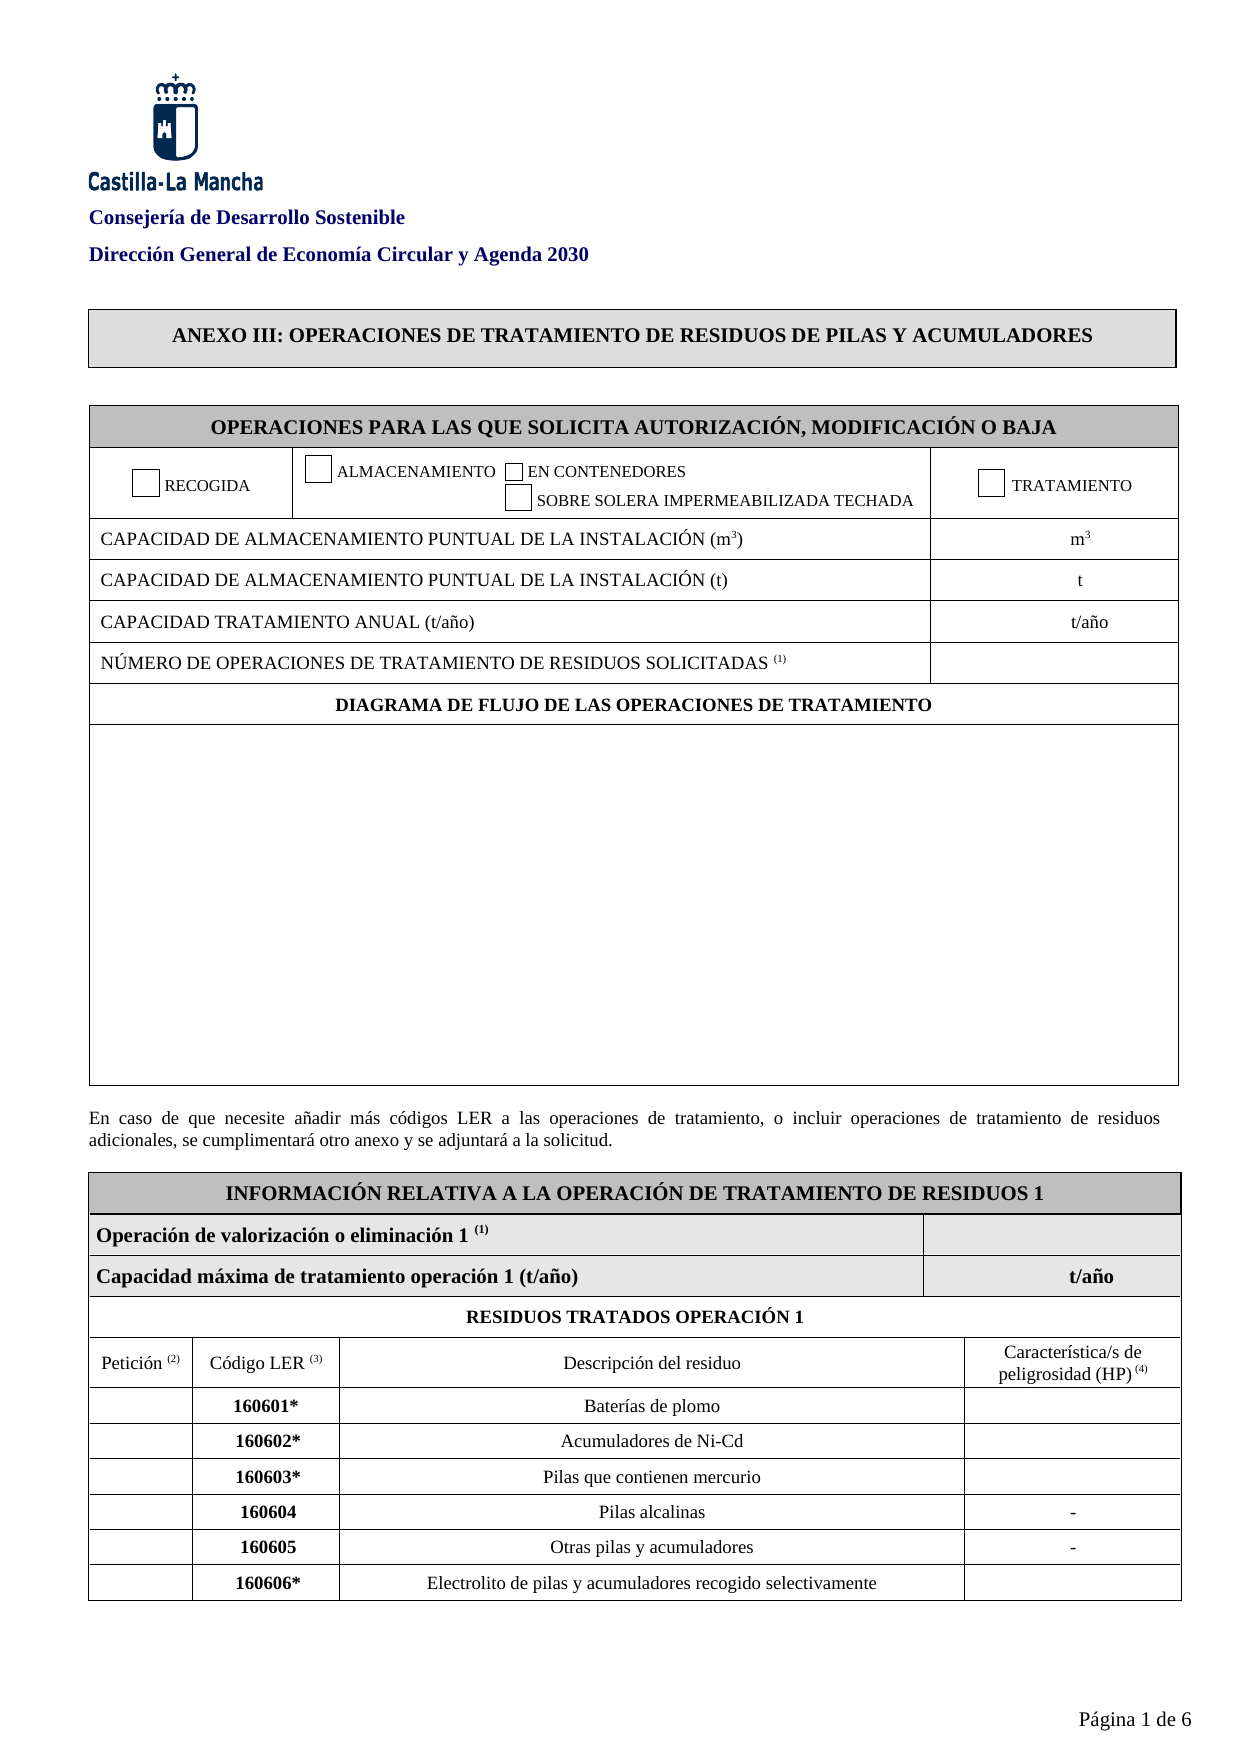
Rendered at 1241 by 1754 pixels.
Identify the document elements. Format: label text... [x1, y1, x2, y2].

table_cell DIAGRAMA DE FLUJO DE LAS OPERACIONES DE TRATAMIENTO [90, 684, 1178, 724]
table_cell 160606* [193, 1565, 339, 1600]
table_cell 160605 [193, 1530, 339, 1564]
table_cell [965, 1423, 1181, 1458]
picture [88, 73, 263, 191]
table_cell Petición (2) [89, 1338, 192, 1387]
table_cell CAPACIDAD DE ALMACENAMIENTO PUNTUAL DE LA INSTALACIÓN (t) [90, 560, 930, 600]
table_cell Acumuladores de Ni-Cd [340, 1424, 964, 1458]
table_cell [90, 725, 1178, 1084]
table_cell [965, 1564, 1181, 1600]
table_header INFORMACIÓN RELATIVA A LA OPERACIÓN DE TRATAMIENTO DE RESIDUOS 1 [89, 1173, 1180, 1213]
table_header OPERACIONES PARA LAS QUE SOLICITA AUTORIZACIÓN, MODIFICACIÓN O BAJA [90, 406, 1178, 447]
table_cell m3 [931, 519, 1178, 559]
table_cell Baterías de plomo [340, 1388, 964, 1423]
table_cell Electrolito de pilas y acumuladores recogido selectivamente [340, 1565, 964, 1600]
table_cell [965, 1458, 1181, 1493]
text En caso de que necesite añadir más códigos LER a las operaciones de tratamiento, o incluir operaciones de tratamiento de residuos adicionales, se cumplimentará otro anexo y se adjuntará a la solicitud. [89, 1107, 1162, 1150]
table_cell [89, 1530, 192, 1564]
table_cell [89, 1459, 192, 1493]
table_cell 160603* [193, 1459, 339, 1493]
table_cell [89, 1495, 192, 1529]
table_cell - [965, 1529, 1181, 1564]
table_cell 160602* [193, 1424, 339, 1458]
table_cell Capacidad máxima de tratamiento operación 1 (t/año) [89, 1256, 923, 1296]
table_cell RECOGIDA [90, 448, 292, 518]
table_cell TRATAMIENTO [931, 448, 1178, 518]
table_cell Código LER (3) [193, 1338, 339, 1387]
table_cell 160601* [193, 1388, 339, 1423]
table_cell Característica/s de peligrosidad (HP) (4) [965, 1337, 1181, 1387]
table_cell t [931, 560, 1178, 600]
table_cell Operación de valorización o eliminación 1 (1) [89, 1214, 923, 1254]
table_cell t/año [931, 601, 1178, 642]
table_cell ALMACENAMIENTO EN CONTENEDORES SOBRE SOLERA IMPERMEABILIZADA TECHADA [293, 448, 930, 518]
table_cell t/año [924, 1255, 1181, 1296]
table_cell CAPACIDAD TRATAMIENTO ANUAL (t/año) [90, 601, 930, 642]
table_cell - [965, 1494, 1181, 1529]
table_cell NÚMERO DE OPERACIONES DE TRATAMIENTO DE RESIDUOS SOLICITADAS (1) [90, 643, 930, 683]
table_cell Pilas alcalinas [340, 1495, 964, 1529]
table_cell [89, 1388, 192, 1423]
table_cell Pilas que contienen mercurio [340, 1459, 964, 1493]
table_cell Descripción del residuo [340, 1338, 964, 1387]
table_cell [924, 1215, 1181, 1254]
table_cell Otras pilas y acumuladores [340, 1530, 964, 1564]
table_cell [965, 1387, 1181, 1423]
table_cell RESIDUOS TRATADOS OPERACIÓN 1 [89, 1296, 1181, 1337]
table_cell [931, 643, 1178, 683]
table_cell CAPACIDAD DE ALMACENAMIENTO PUNTUAL DE LA INSTALACIÓN (m3) [90, 519, 930, 559]
table_cell [89, 1424, 192, 1458]
table_cell [89, 1565, 192, 1600]
table_cell 160604 [193, 1495, 339, 1529]
